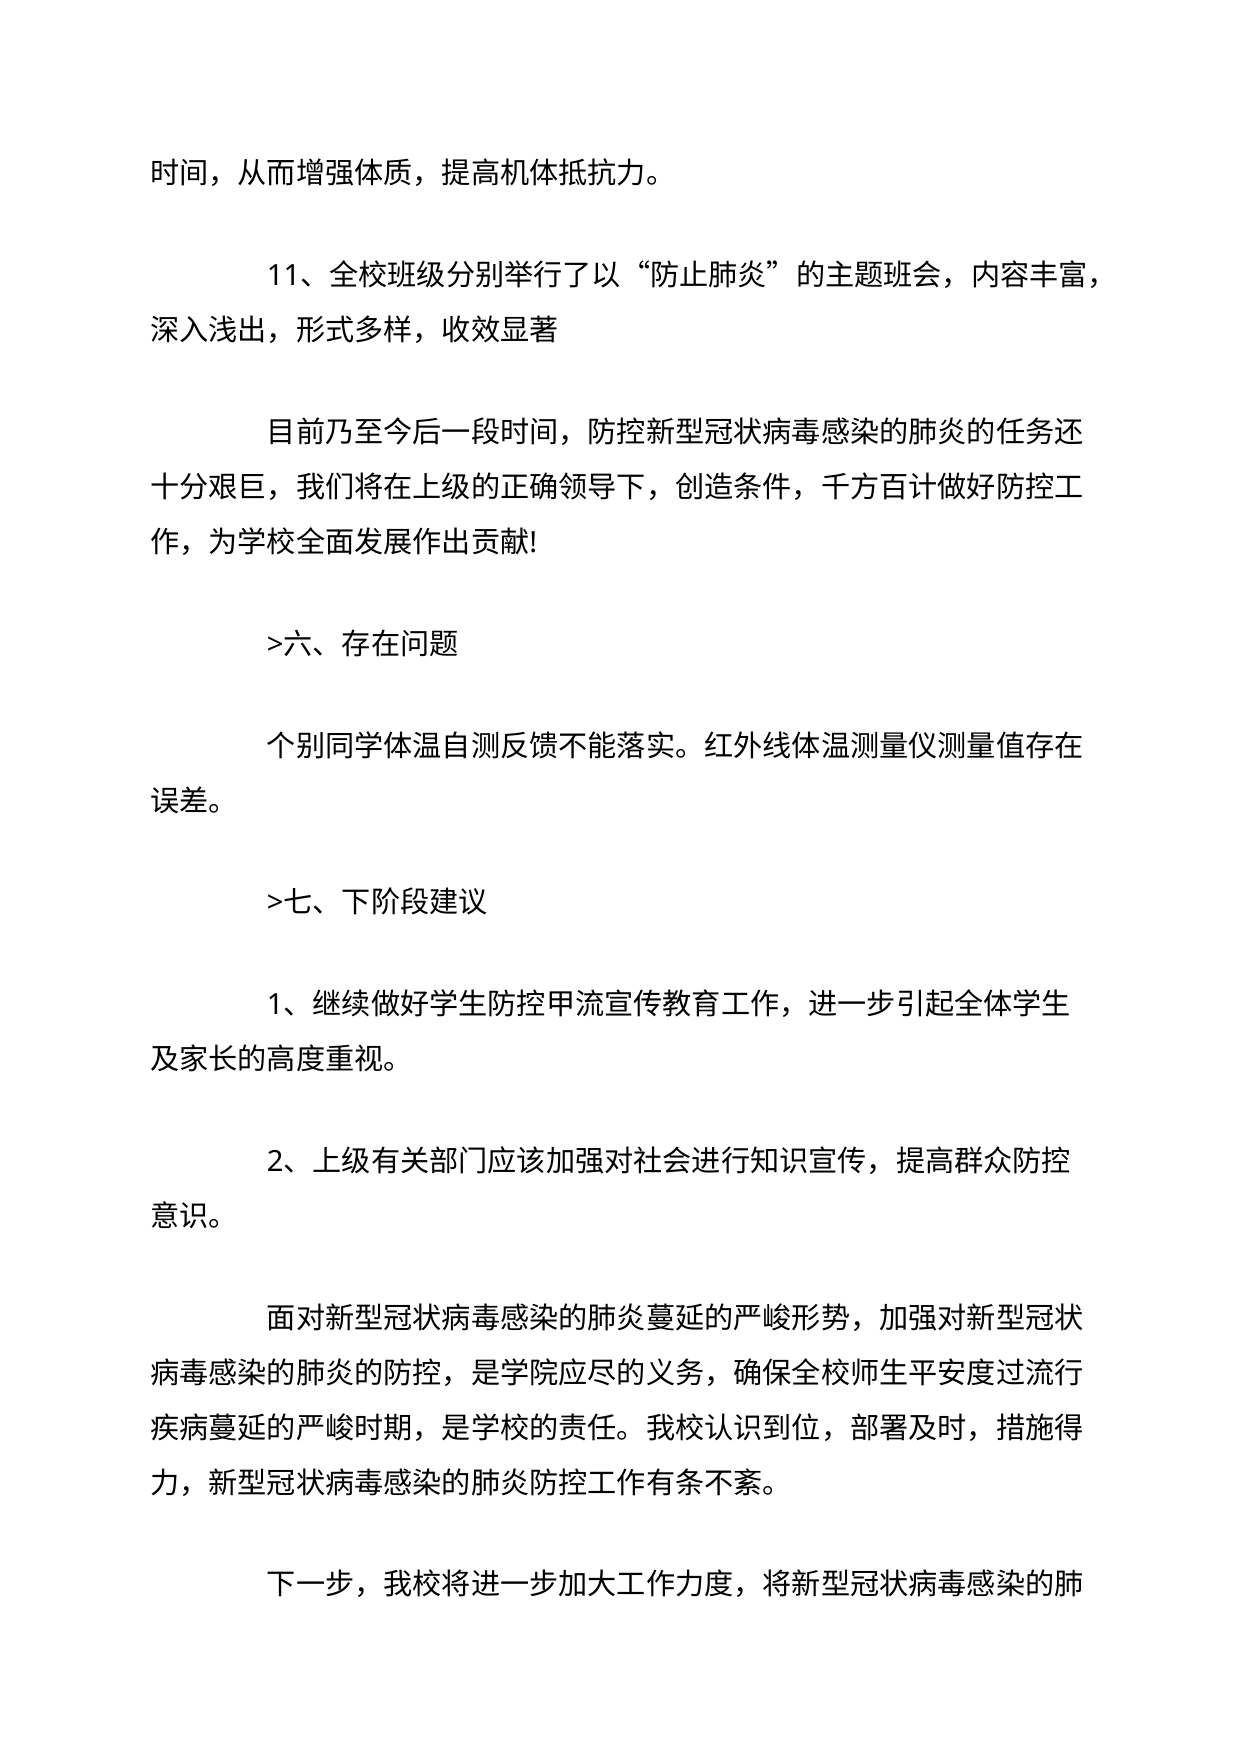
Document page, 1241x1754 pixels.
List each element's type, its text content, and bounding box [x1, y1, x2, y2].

text 11、全校班级分别举行了以“防止肺炎”的主题班会，内容丰富，深入浅出，形式多样，收效显著 [150, 252, 1090, 349]
text >七、下阶段建议 [150, 879, 1090, 921]
text >六、存在问题 [150, 620, 1090, 663]
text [150, 1561, 1090, 1603]
text 个别同学体温自测反馈不能落实。红外线体温测量仪测量值存在误差。 [150, 722, 1090, 819]
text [150, 150, 1090, 192]
text 1、继续做好学生防控甲流宣传教育工作，进一步引起全体学生及家长的高度重视。 [150, 981, 1090, 1078]
text 面对新型冠状病毒感染的肺炎蔓延的严峻形势，加强对新型冠状病毒感染的肺炎的防控，是学院应尽的义务，确保全校师生平安度过流行疾病蔓延的严峻时期，是学校的责任。我校认识到位，部署及时，措施得力，新型冠状病毒感染的肺炎防控工作有条不紊。 [150, 1294, 1090, 1501]
text 目前乃至今后一段时间，防控新型冠状病毒感染的肺炎的任务还十分艰巨，我们将在上级的正确领导下，创造条件，千方百计做好防控工作，为学校全面发展作出贡献! [150, 408, 1090, 561]
text 2、上级有关部门应该加强对社会进行知识宣传，提高群众防控意识。 [150, 1138, 1090, 1235]
